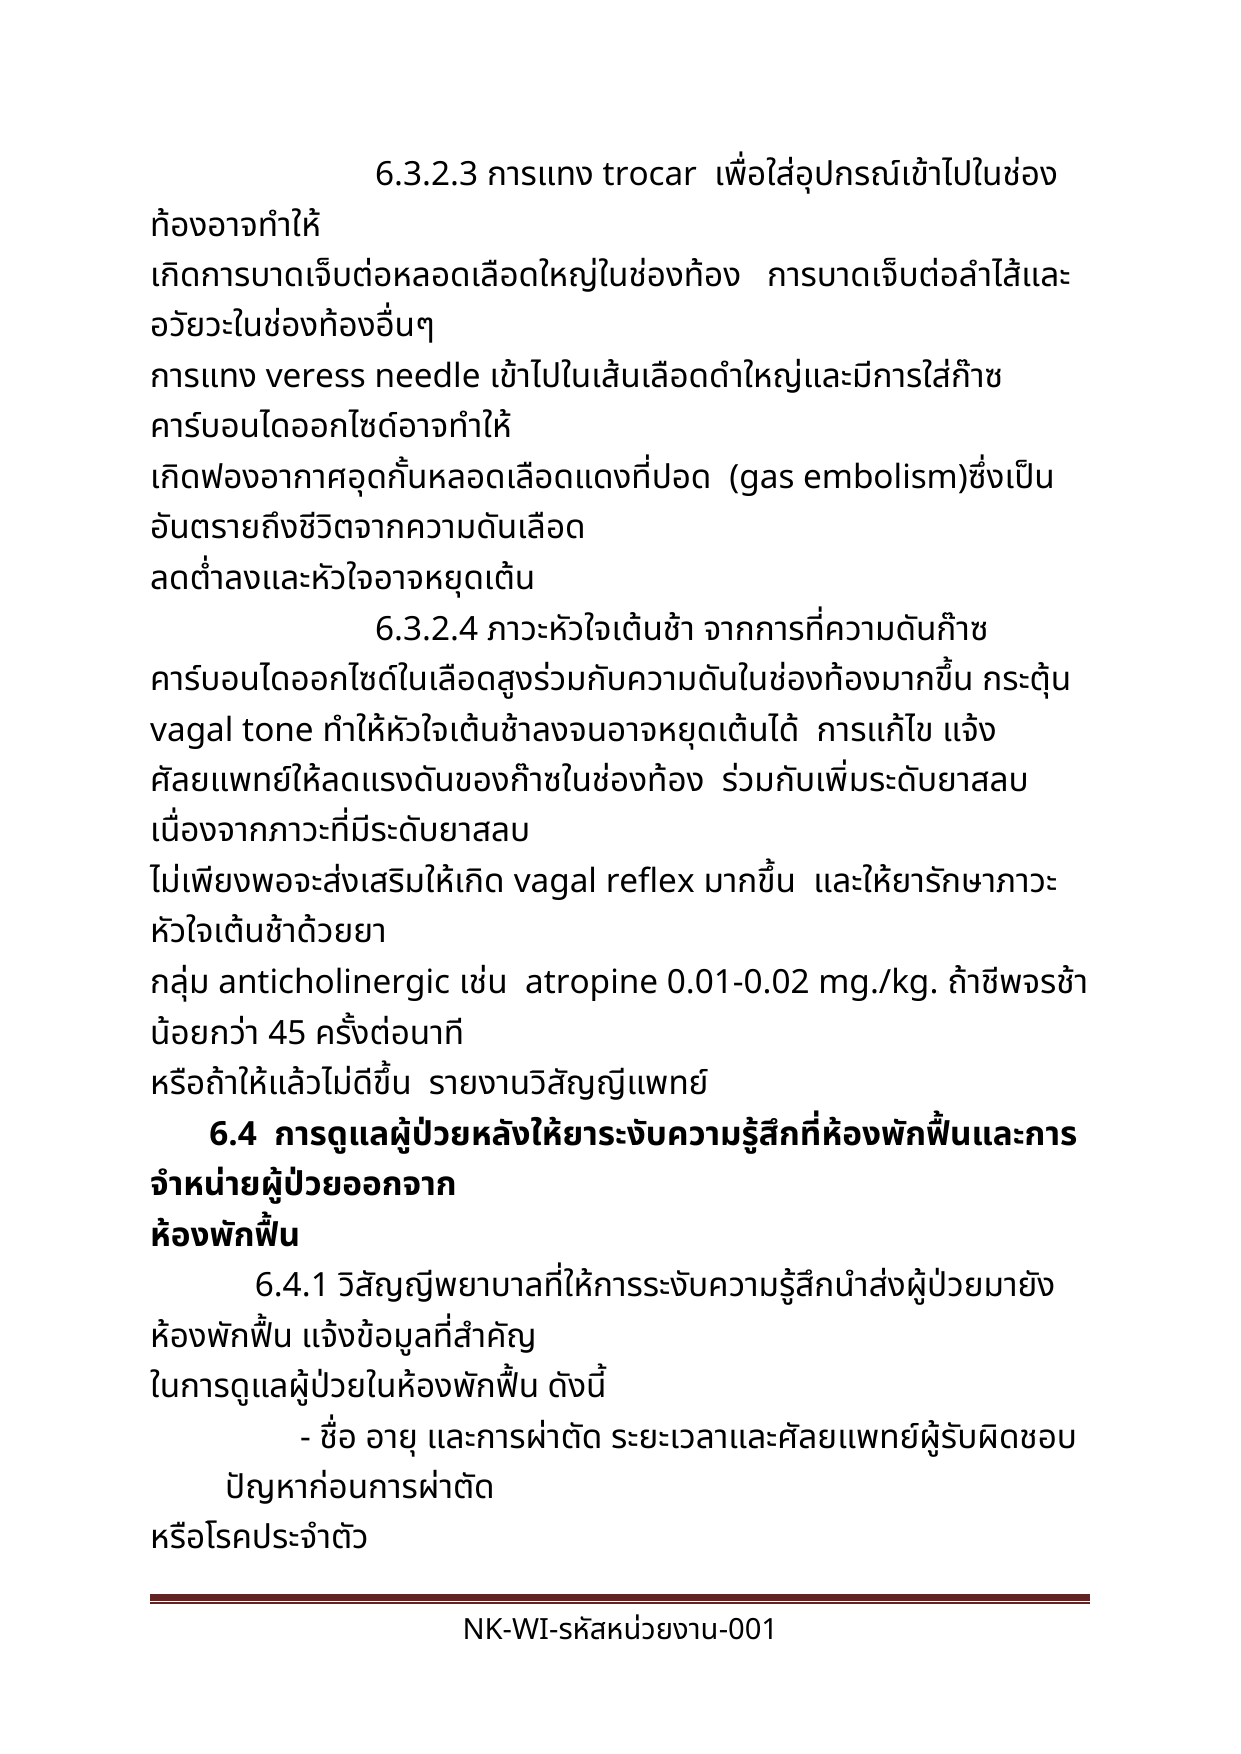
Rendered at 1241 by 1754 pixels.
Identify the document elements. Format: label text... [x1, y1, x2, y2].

text 6.4 การดูแลผู้ป่วยหลังให้ยาระงับความรู้สึกที่ห้องพักฟื้นและการจำหน่ายผู้ป่วยออกจาก [150, 1109, 1090, 1211]
text ลดต่ำลงและหัวใจอาจหยุดเต้น [150, 554, 1090, 604]
text 6.3.2.4 ภาวะหัวใจเต้นช้า จากการที่ความดันก๊าซคาร์บอนไดออกไซด์ในเลือดสูงร่วมกับความดันในช่องท้องมากขึ้น กระตุ้น vagal tone ทำให้หัวใจเต้นช้าลงจนอาจหยุดเต้นได้ การแก้ไข แจ้งศัลยแพทย์ให้ลดแรงดันของก๊าซในช่องท้อง ร่วมกับเพิ่มระดับยาสลบ เนื่องจากภาวะที่มีระดับยาสลบ [150, 604, 1090, 857]
text เกิดการบาดเจ็บต่อหลอดเลือดใหญ่ในช่องท้อง การบาดเจ็บต่อลำไส้และอวัยวะในช่องท้องอื่นๆ [150, 251, 1090, 352]
text - ชื่อ อายุ และการผ่าตัด ระยะเวลาและศัลยแพทย์ผู้รับผิดชอบ ปัญหาก่อนการผ่าตัด [225, 1412, 1090, 1513]
text การแทง veress needle เข้าไปในเส้นเลือดดำใหญ่และมีการใส่ก๊าซคาร์บอนไดออกไซด์อาจทำให้ [150, 352, 1090, 453]
text 6.3.2.3 การแทง trocar เพื่อใส่อุปกรณ์เข้าไปในช่องท้องอาจทำให้ [150, 150, 1090, 251]
text เกิดฟองอากาศอุดกั้นหลอดเลือดแดงที่ปอด (gas embolism)ซึ่งเป็นอันตรายถึงชีวิตจากความดันเลือด [150, 453, 1090, 554]
text ไม่เพียงพอจะส่งเสริมให้เกิด vagal reflex มากขึ้น และให้ยารักษาภาวะหัวใจเต้นช้าด้วยยา [150, 857, 1090, 958]
text หรือโรคประจำตัว [150, 1513, 1090, 1564]
text กลุ่ม anticholinergic เช่น atropine 0.01-0.02 mg./kg. ถ้าชีพจรช้าน้อยกว่า 45 ครั้งต่อนาที [150, 958, 1090, 1059]
text หรือถ้าให้แล้วไม่ดีขึ้น รายงานวิสัญญีแพทย์ [150, 1059, 1090, 1109]
text ในการดูแลผู้ป่วยในห้องพักฟื้น ดังนี้ [150, 1362, 1090, 1412]
text ห้องพักฟื้น [150, 1211, 1090, 1261]
text 6.4.1 วิสัญญีพยาบาลที่ให้การระงับความรู้สึกนำส่งผู้ป่วยมายังห้องพักฟื้น แจ้งข้อมูลที่สำคัญ [150, 1261, 1090, 1362]
